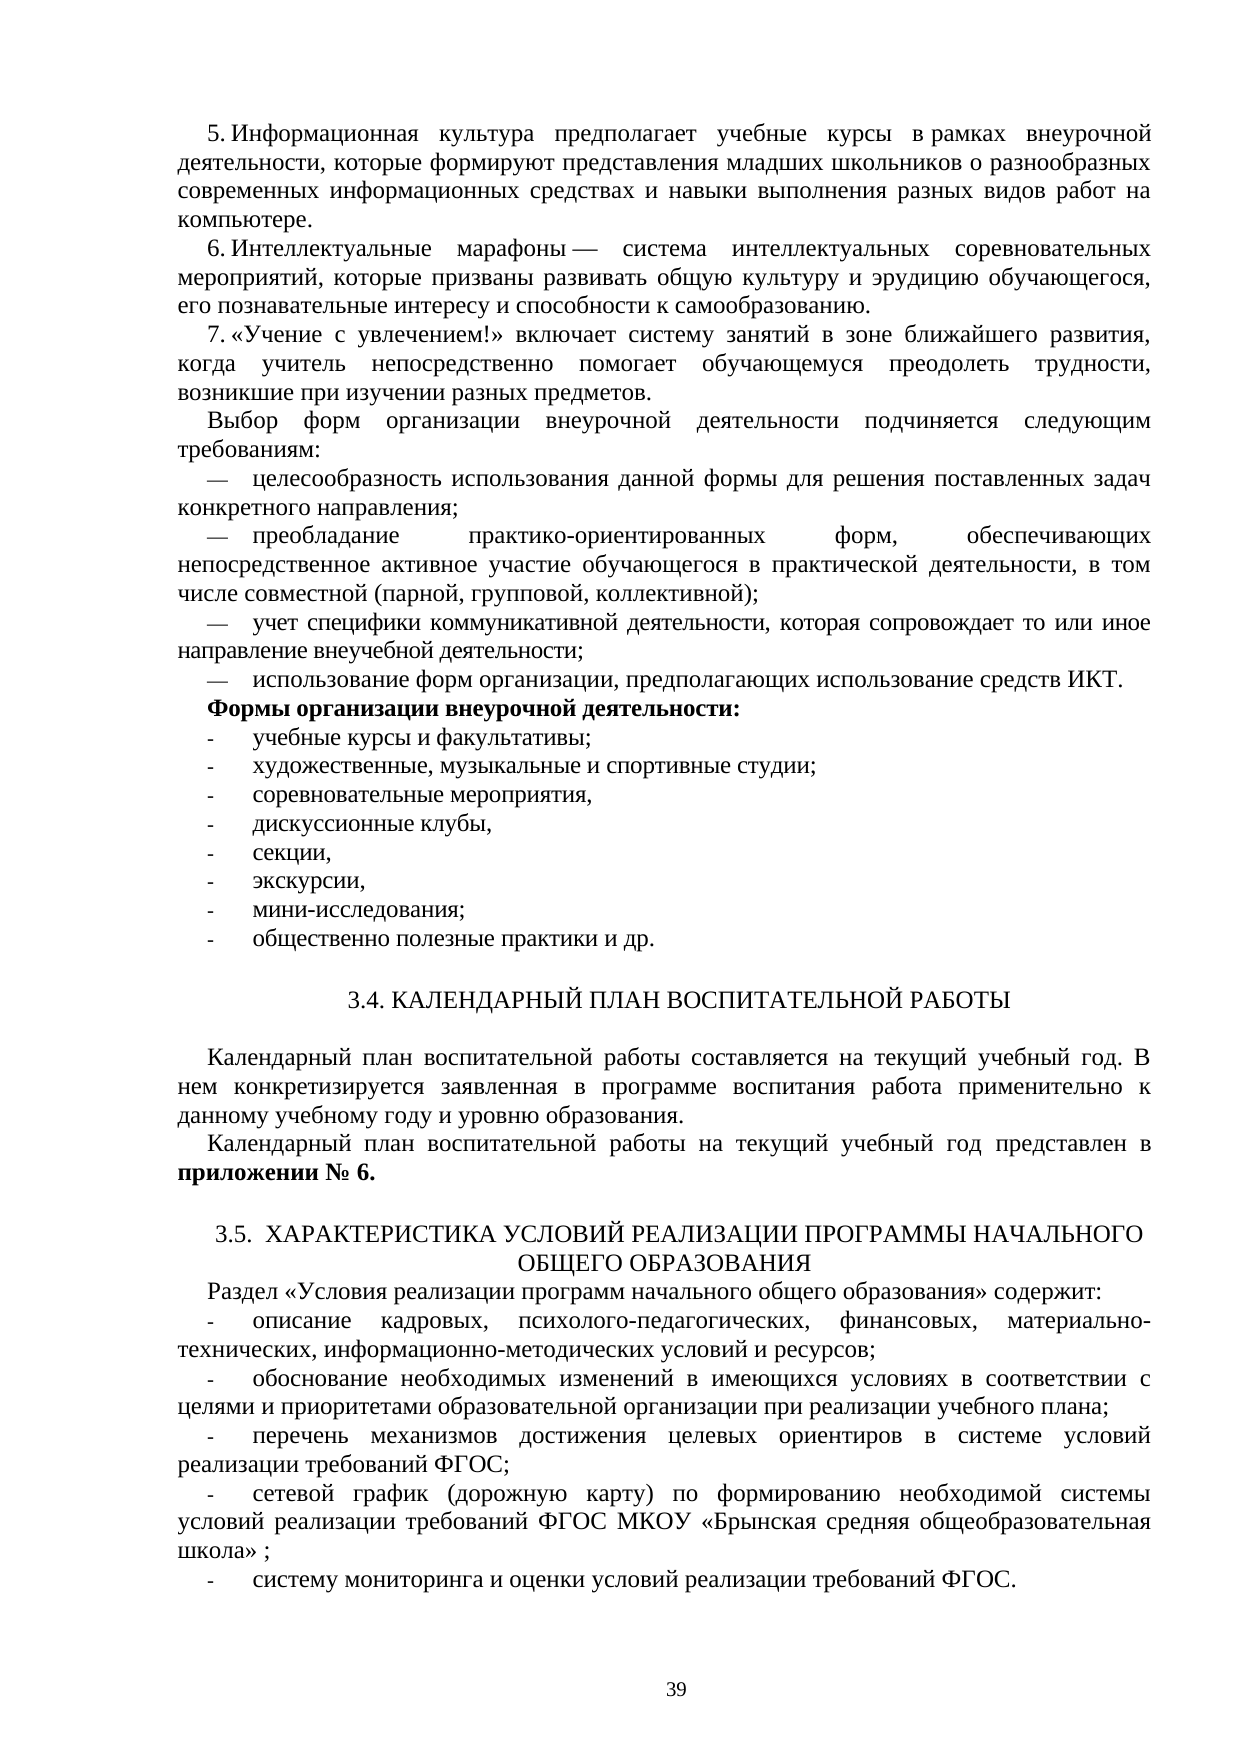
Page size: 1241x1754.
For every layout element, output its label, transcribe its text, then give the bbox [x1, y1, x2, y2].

text 5. Информационная культура предполагает учебные курсы в рамках внеурочной деятельности, которые формируют представления младших школьников о разнообразных современных информационных средствах и навыки выполнения разных видов работ на компьютере. [177, 118, 1152, 233]
text Календарный план воспитательной работы на текущий учебный год представлен в приложении № 6. [177, 1128, 1152, 1186]
text Выбор форм организации внеурочной деятельности подчиняется следующим требованиям: [177, 406, 1152, 463]
list перечень механизмов достижения целевых ориентиров в системе условий реализации требований ФГОС; [177, 1420, 1152, 1478]
list художественные, музыкальные и спортивные студии; [177, 751, 1152, 779]
subtitle 3.4. КАЛЕНДАРНЫЙ ПЛАН ВОСПИТАТЕЛЬНОЙ РАБОТЫ [177, 985, 1152, 1013]
list экскурсии, [177, 866, 1152, 894]
list преобладание практико-ориентированных форм, обеспечивающих непосредственное активное участие обучающегося в практической деятельности, в том числе совместной (парной, групповой, коллективной); [177, 521, 1152, 607]
text Раздел «Условия реализации программ начального общего образования» содержит: [177, 1276, 1152, 1305]
list учет специфики коммуникативной деятельности, которая сопровождает то или иное направление внеучебной деятельности; [177, 607, 1152, 664]
list секции, [177, 837, 1152, 866]
text 6. Интеллектуальные марафоны — система интеллектуальных соревновательных мероприятий, которые призваны развивать общую культуру и эрудицию обучающегося, его познавательные интересу и способности к самообразованию. [177, 233, 1152, 319]
list соревновательные мероприятия, [177, 779, 1152, 808]
text Формы организации внеурочной деятельности: [177, 693, 1152, 722]
list учебные курсы и факультативы; [177, 722, 1152, 751]
subtitle 3.5. ХАРАКТЕРИСТИКА УСЛОВИЙ РЕАЛИЗАЦИИ ПРОГРАММЫ НАЧАЛЬНОГО ОБЩЕГО ОБРАЗОВАНИЯ [177, 1219, 1152, 1276]
list дискуссионные клубы, [177, 808, 1152, 837]
list описание кадровых, психолого-педагогических, финансовых, материально-технических, информационно-методических условий и ресурсов; [177, 1305, 1152, 1363]
list использование форм организации, предполагающих использование средств ИКТ. [177, 664, 1152, 693]
list систему мониторинга и оценки условий реализации требований ФГОС. [177, 1564, 1152, 1593]
list общественно полезные практики и др. [177, 923, 1152, 952]
list мини-исследования; [177, 894, 1152, 923]
list обоснование необходимых изменений в имеющихся условиях в соответствии с целями и приоритетами образовательной организации при реализации учебного плана; [177, 1363, 1152, 1420]
list целесообразность использования данной формы для решения поставленных задач конкретного направления; [177, 463, 1152, 521]
text 7. «Учение с увлечением!» включает систему занятий в зоне ближайшего развития, когда учитель непосредственно помогает обучающемуся преодолеть трудности, возникшие при изучении разных предметов. [177, 319, 1152, 406]
list сетевой график (дорожную карту) по формированию необходимой системы условий реализации требований ФГОС МКОУ «Брынская средняя общеобразовательная школа» ; [177, 1478, 1152, 1564]
text Календарный план воспитательной работы составляется на текущий учебный год. В нем конкретизируется заявленная в программе воспитания работа применительно к данному учебному году и уровню образования. [177, 1042, 1152, 1128]
